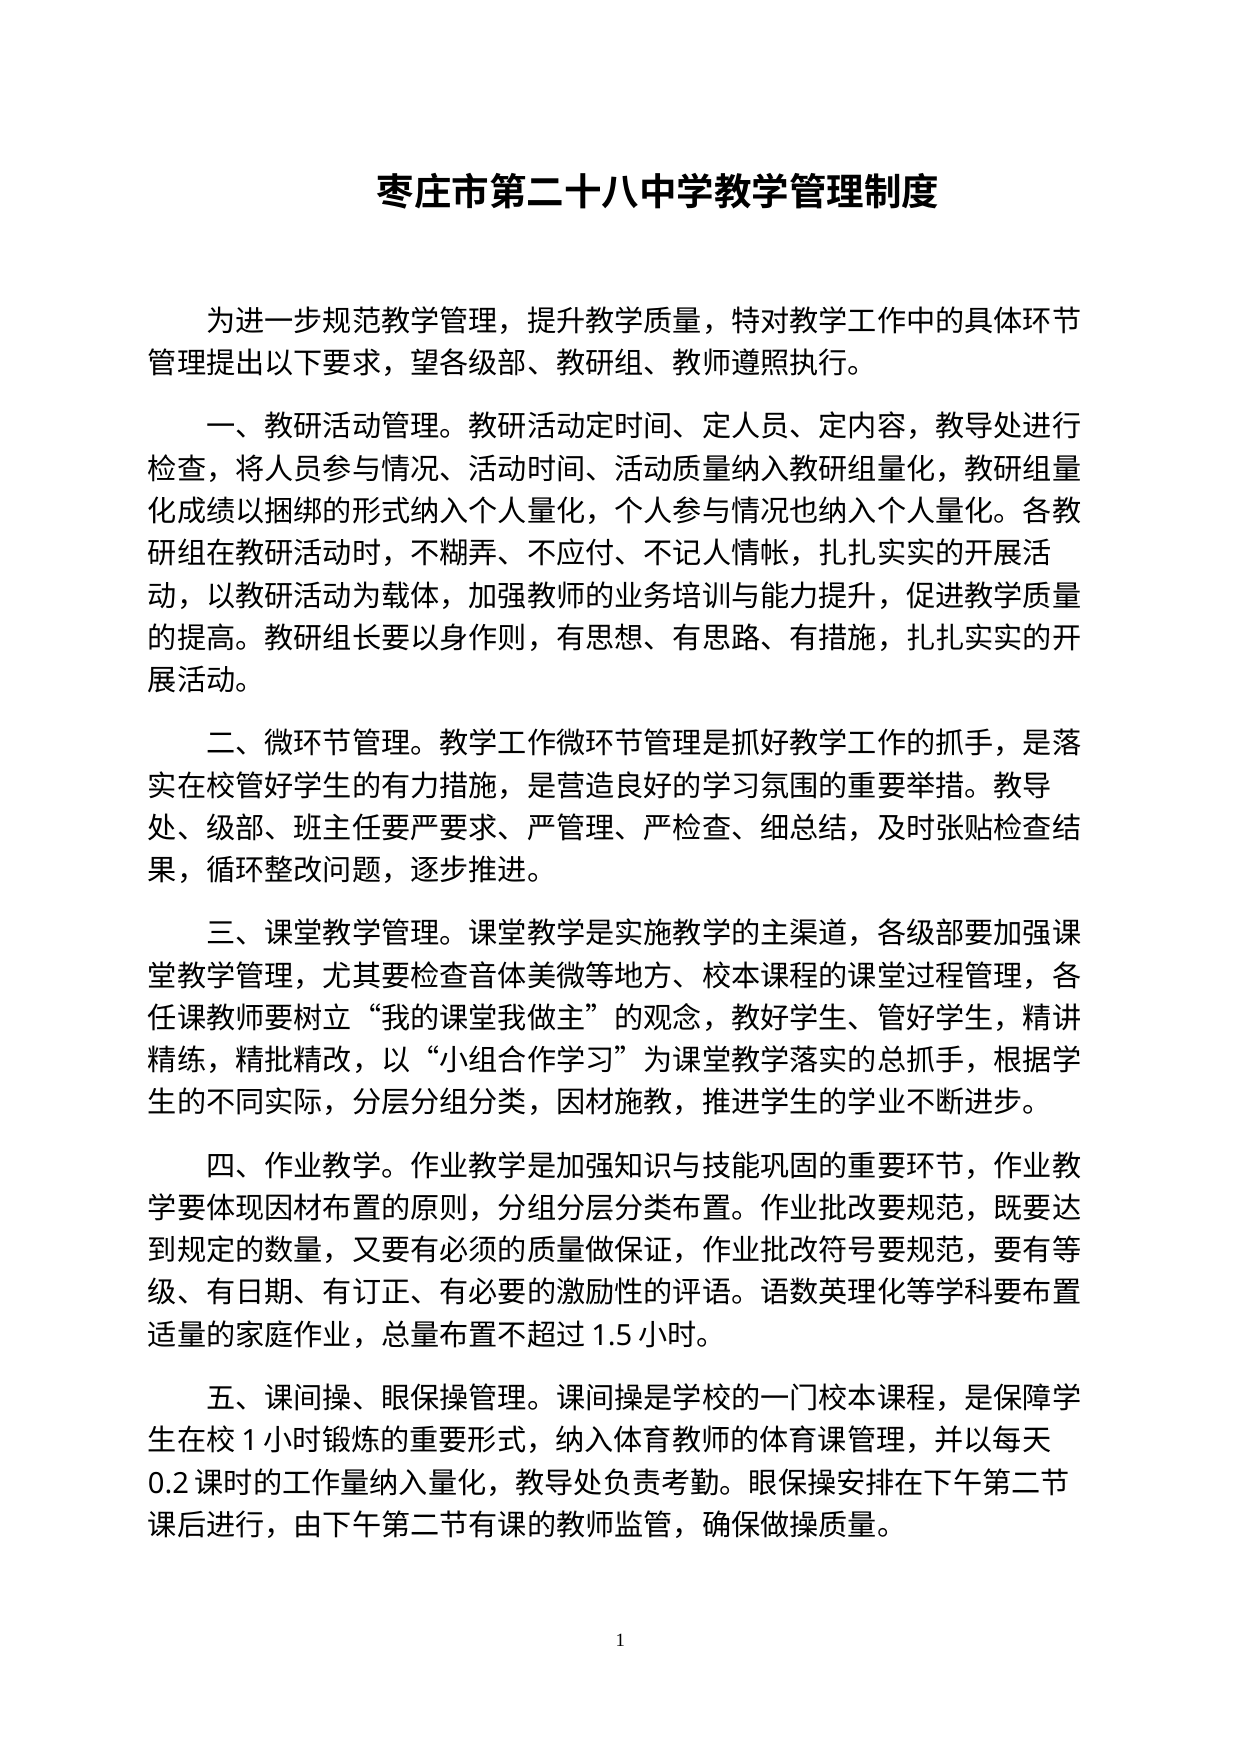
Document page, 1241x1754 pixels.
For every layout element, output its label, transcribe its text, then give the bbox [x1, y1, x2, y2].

text 枣庄市第二十八中学教学管理制度 [148, 162, 1093, 216]
list 作业教学。作业教学是加强知识与技能巩固的重要环节，作业教学要体现因材布置的原则，分组分层分类布置。作业批改要规范，既要达到规定的数量，又要有必须的质量做保证，作业批改符号要规范，要有等级、有日期、有订正、有必要的激励性的评语。语数英理化等学科要布置适量的家庭作业，总量布置不超过1.5小时。 [148, 1142, 1093, 1354]
text 为进一步规范教学管理，提升教学质量，特对教学工作中的具体环节管理提出以下要求，望各级部、教研组、教师遵照执行。 [148, 298, 1093, 382]
list 教研活动管理。教研活动定时间、定人员、定内容，教导处进行检查，将人员参与情况、活动时间、活动质量纳入教研组量化，教研组量化成绩以捆绑的形式纳入个人量化，个人参与情况也纳入个人量化。各教研组在教研活动时，不糊弄、不应付、不记人情帐，扎扎实实的开展活动，以教研活动为载体，加强教师的业务培训与能力提升，促进教学质量的提高。教研组长要以身作则，有思想、有思路、有措施，扎扎实实的开展活动。 [148, 403, 1093, 699]
list 微环节管理。教学工作微环节管理是抓好教学工作的抓手，是落实在校管好学生的有力措施，是营造良好的学习氛围的重要举措。教导处、级部、班主任要严要求、严管理、严检查、细总结，及时张贴检查结果，循环整改问题，逐步推进。 [148, 720, 1093, 889]
list 课间操、眼保操管理。课间操是学校的一门校本课程，是保障学生在校1小时锻炼的重要形式，纳入体育教师的体育课管理，并以每天0.2课时的工作量纳入量化，教导处负责考勤。眼保操安排在下午第二节课后进行，由下午第二节有课的教师监管，确保做操质量。 [148, 1374, 1093, 1544]
list 课堂教学管理。课堂教学是实施教学的主渠道，各级部要加强课堂教学管理，尤其要检查音体美微等地方、校本课程的课堂过程管理，各任课教师要树立“我的课堂我做主”的观念，教好学生、管好学生，精讲精练，精批精改，以“小组合作学习”为课堂教学落实的总抓手，根据学生的不同实际，分层分组分类，因材施教，推进学生的学业不断进步。 [148, 910, 1093, 1121]
